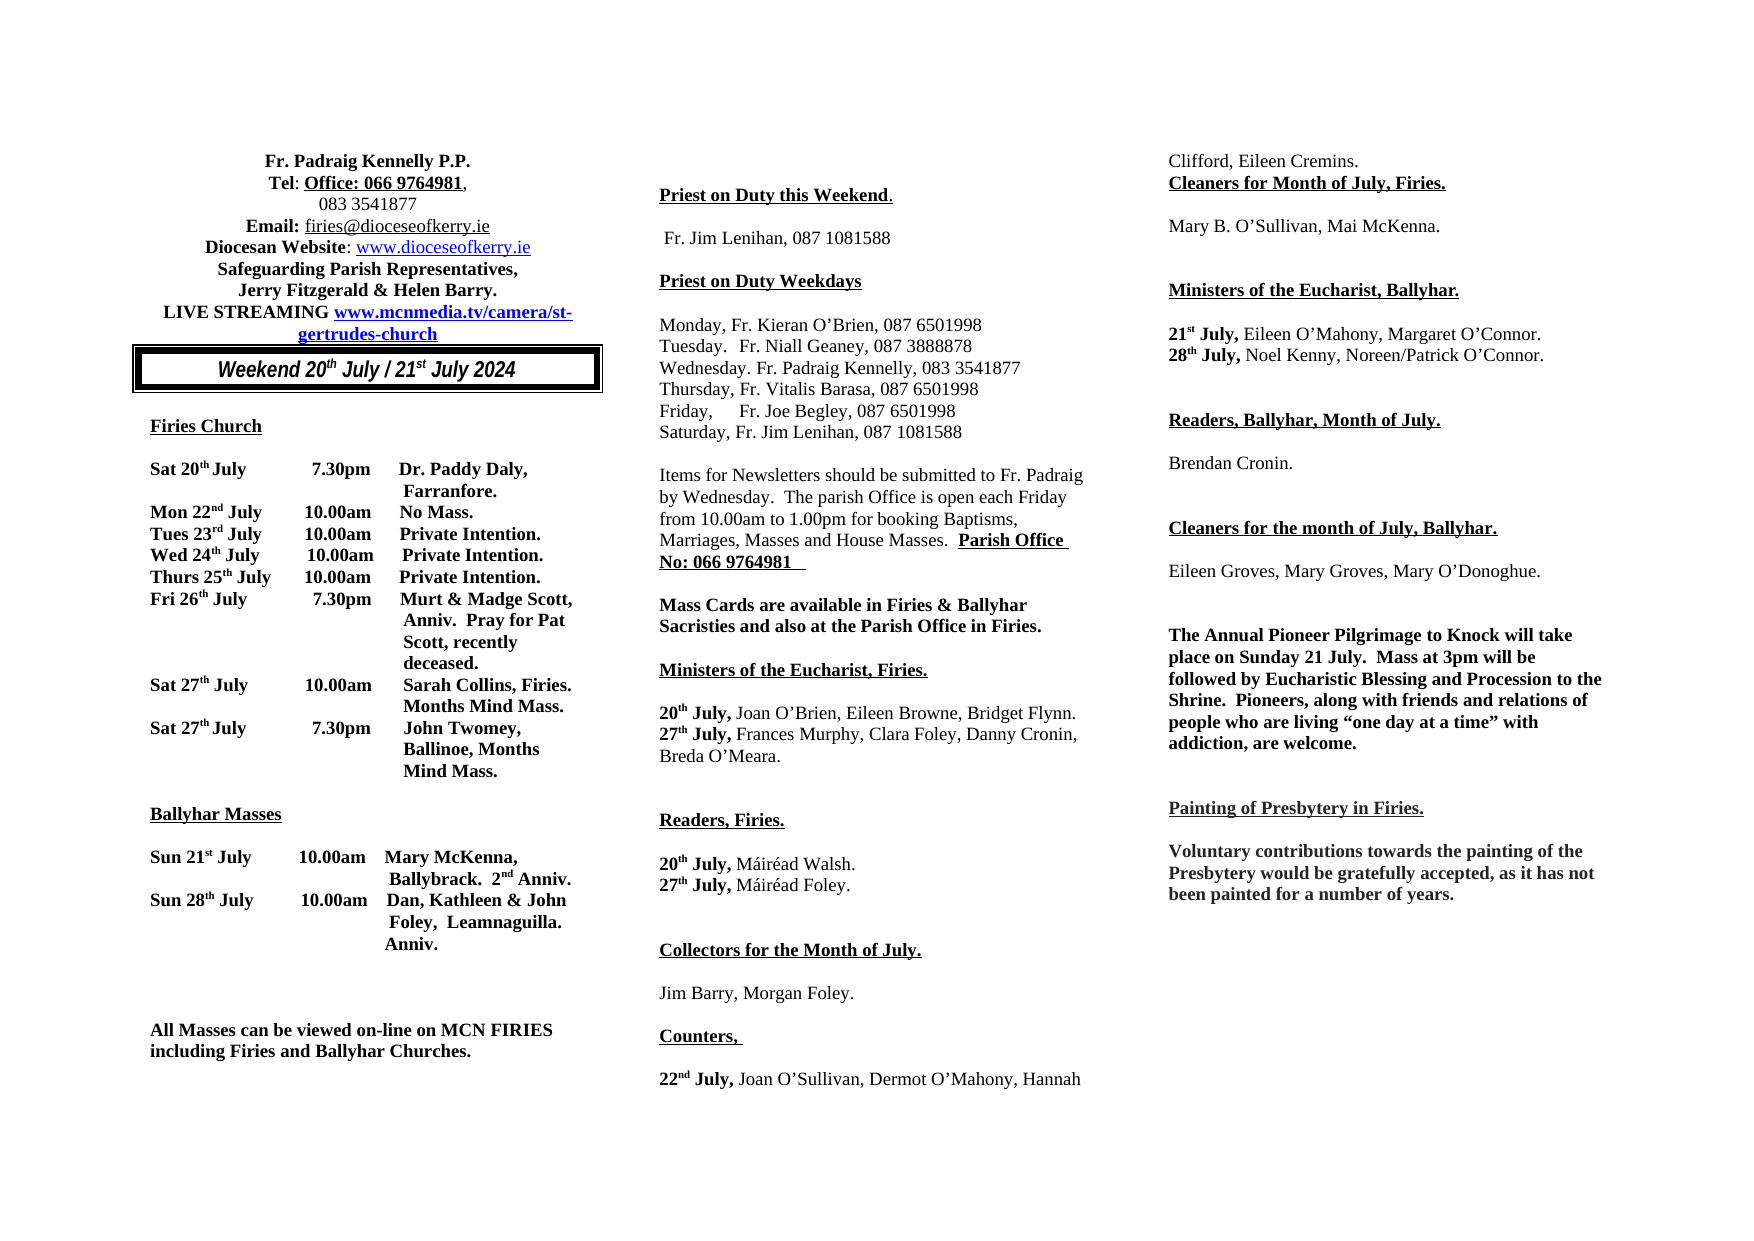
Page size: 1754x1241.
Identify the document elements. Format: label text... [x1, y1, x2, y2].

text Fr. Padraig Kennelly P.P. [150, 150, 585, 172]
text 22nd July, Joan O’Sullivan, Dermot O’Mahony, Hannah Clifford, Eileen Cremins. [659, 1068, 1094, 1090]
text 28th July, Noel Kenny, Noreen/Patrick O’Connor. [1168, 344, 1604, 366]
text Eileen Groves, Mary Groves, Mary O’Donoghue. [1168, 560, 1604, 581]
text Mass Cards are available in Firies & Ballyhar Sacristies and also at the Parish Office in Firies. [659, 594, 1094, 637]
text Wed 24th July 10.00am Private Intention. [150, 544, 585, 566]
text Jerry Fitzgerald & Helen Barry. [150, 279, 585, 301]
text Foley, Leamnaguilla. [300, 911, 585, 932]
text Collectors for the Month of July. [659, 939, 1094, 960]
text Thurs 25th July 10.00am Private Intention. [150, 566, 585, 587]
text Anniv. [300, 932, 585, 954]
text Friday, Fr. Joe Begley, 087 6501998 [659, 400, 1094, 421]
text Ballyhar Masses [150, 803, 585, 824]
text Priest on Duty this Weekend. [659, 184, 1094, 206]
text 27th July, Frances Murphy, Clara Foley, Danny Cronin, Breda O’Meara. [659, 723, 1094, 766]
text deceased. [375, 652, 585, 674]
text 21st July, Eileen O’Mahony, Margaret O’Connor. [1168, 322, 1604, 344]
text 20th July, Joan O’Brien, Eileen Browne, Bridget Flynn. [659, 702, 1094, 723]
text Mary B. O’Sullivan, Mai McKenna. [1168, 215, 1604, 236]
text Brendan Cronin. [1168, 452, 1604, 473]
text Jim Barry, Morgan Foley. [659, 982, 1094, 1003]
text LIVE STREAMING www.mcnmedia.tv/camera/st-gertrudes-church [150, 301, 585, 344]
text Sun 21st July 10.00am Mary McKenna, [150, 846, 585, 868]
text Email: firies@dioceseofkerry.ie [150, 215, 585, 236]
text Counters, [659, 1025, 1094, 1047]
text Ballinoe, Months [300, 738, 585, 760]
text Scott, recently [375, 631, 585, 652]
text Painting of Presbytery in Firies. [1168, 797, 1604, 818]
text Items for Newsletters should be submitted to Fr. Padraig by Wednesday. The parish Office is open each Friday from 10.00am to 1.00pm for booking Baptisms, Marriages, Masses and House Masses. Parish Office No: 066 9764981 [659, 464, 1094, 572]
text Sat 20th July 7.30pm Dr. Paddy Daly, [150, 458, 585, 479]
text 27th July, Máiréad Foley. [659, 874, 1094, 896]
text Sat 27th July 7.30pm John Twomey, [150, 717, 585, 738]
text 083 3541877 [150, 193, 585, 215]
text All Masses can be viewed on-line on MCN FIRIES including Firies and Ballyhar Churches. [150, 1019, 585, 1062]
text Diocesan Website: www.dioceseofkerry.ie [150, 236, 585, 258]
text Fri 26th July 7.30pm Murt & Madge Scott, [150, 587, 585, 609]
text Wednesday. Fr. Padraig Kennelly, 083 3541877 [659, 357, 1094, 378]
text 20th July, Máiréad Walsh. [659, 852, 1094, 874]
text 22nd July, Joan O’Sullivan, Dermot O’Mahony, Hannah Clifford, Eileen Cremins. [1168, 150, 1604, 172]
text Firies Church [150, 415, 585, 436]
text Saturday, Fr. Jim Lenihan, 087 1081588 [659, 421, 1094, 443]
text Mind Mass. [300, 760, 585, 781]
text Sat 27th July 10.00am Sarah Collins, Firies. [150, 674, 585, 695]
text The Annual Pioneer Pilgrimage to Knock will take place on Sunday 21 July. Mass at 3pm will be followed by Eucharistic Blessing and Procession to the Shrine. Pioneers, along with friends and relations of people who are living “one day at a time” with addiction, are welcome. [1168, 624, 1604, 754]
text Ministers of the Eucharist, Ballyhar. [1168, 279, 1604, 301]
text Mon 22nd July 10.00am No Mass. [150, 501, 585, 523]
text Months Mind Mass. [300, 695, 585, 717]
text Tues 23rd July 10.00am Private Intention. [150, 523, 585, 544]
text Readers, Ballyhar, Month of July. [1168, 409, 1604, 430]
text Readers, Firies. [659, 809, 1094, 831]
text Cleaners for Month of July, Firies. [1168, 172, 1604, 193]
text Anniv. Pray for Pat [375, 609, 585, 631]
text Fr. Jim Lenihan, 087 1081588 [659, 227, 1094, 249]
text Farranfore. [300, 479, 585, 501]
text Ministers of the Eucharist, Firies. [659, 658, 1094, 680]
text Thursday, Fr. Vitalis Barasa, 087 6501998 [659, 378, 1094, 400]
text Monday, Fr. Kieran O’Brien, 087 6501998 [659, 313, 1094, 335]
text Priest on Duty Weekdays [659, 270, 1094, 292]
text Safeguarding Parish Representatives, [150, 258, 585, 279]
text Cleaners for the month of July, Ballyhar. [1168, 517, 1604, 538]
text Sun 28th July 10.00am Dan, Kathleen & John [150, 889, 585, 911]
text Voluntary contributions towards the painting of the Presbytery would be gratefully accepted, as it has not been painted for a number of years. [1168, 840, 1604, 905]
text Tuesday. Fr. Niall Geaney, 087 3888878 [659, 335, 1094, 357]
text Ballybrack. 2nd Anniv. [300, 868, 585, 889]
text Tel: Office: 066 9764981, [150, 172, 585, 193]
